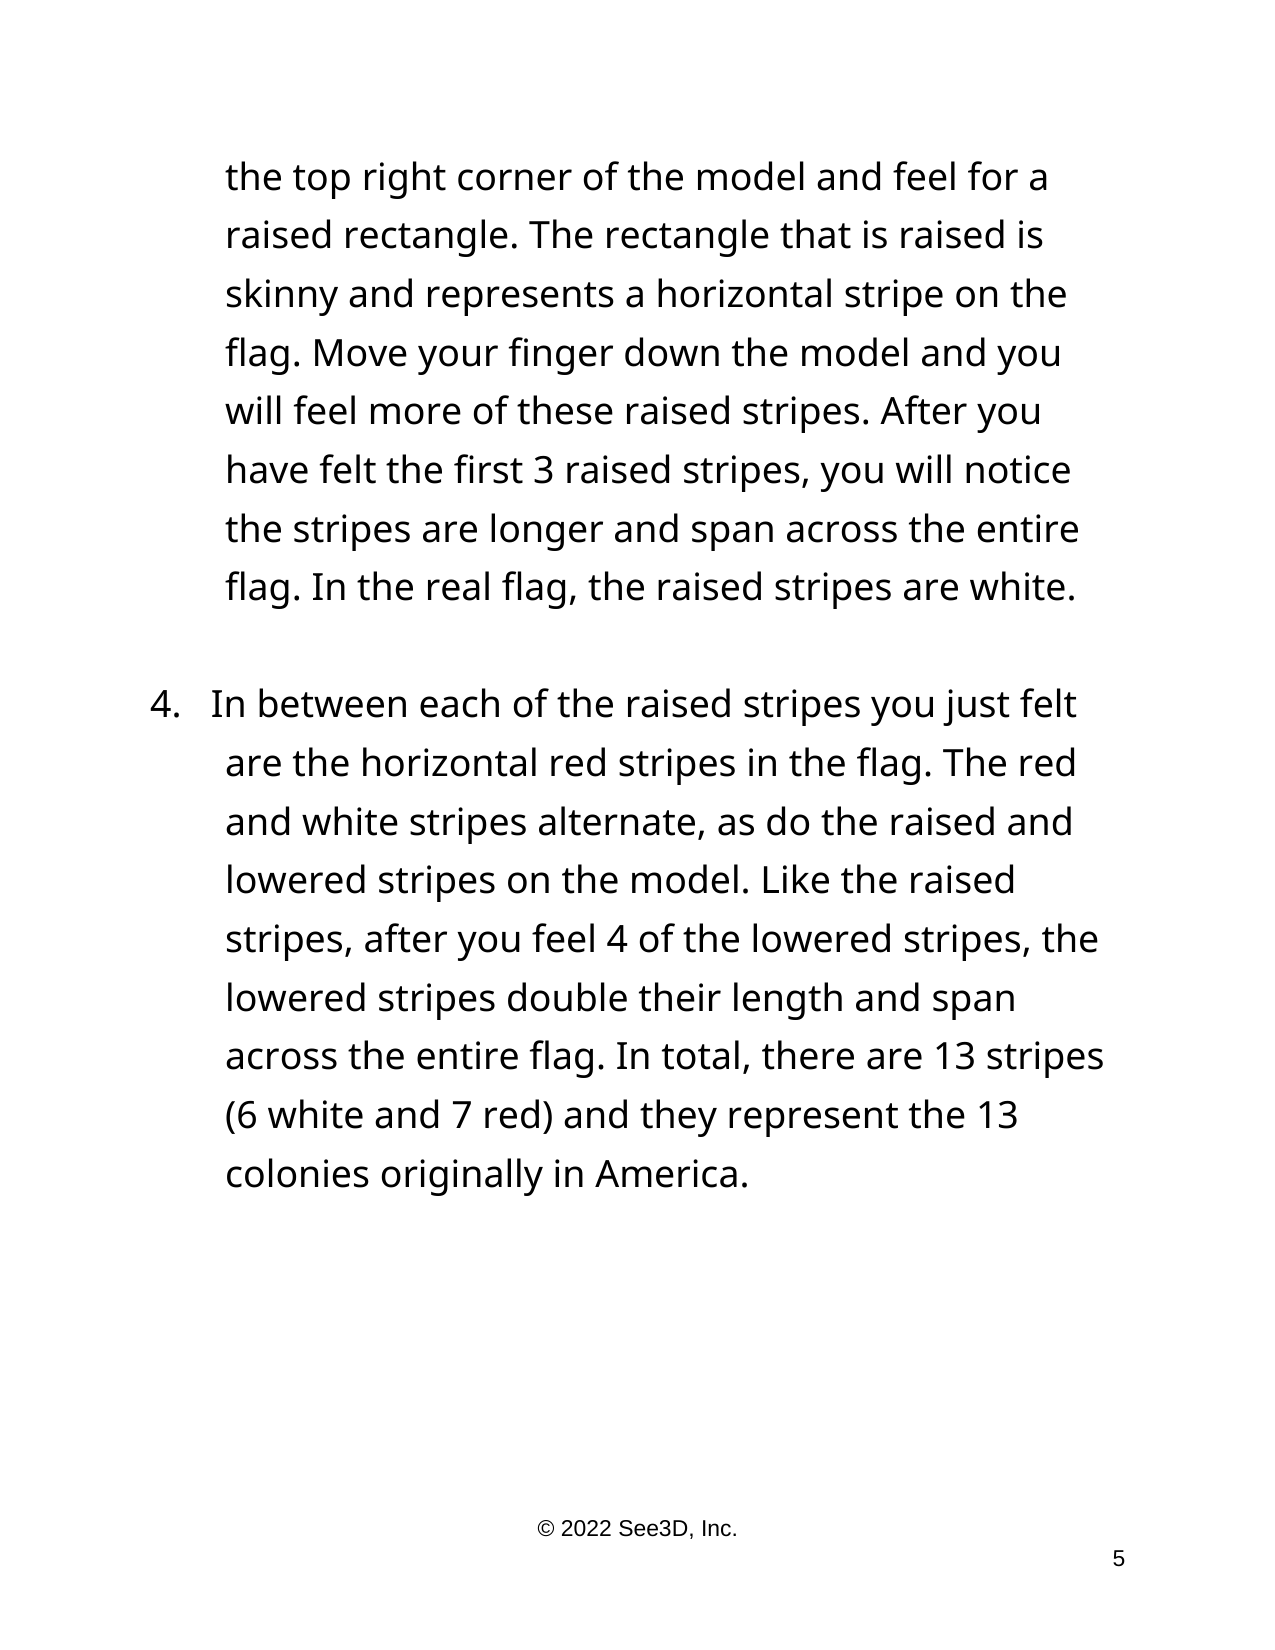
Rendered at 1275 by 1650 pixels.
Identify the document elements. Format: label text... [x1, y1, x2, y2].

text 4. In between each of the raised stripes you just felt are the horizontal red stripes in the flag. The red and white stripes alternate, as do the raised and lowered stripes on the model. Like the raised stripes, after you feel 4 of the lowered stripes, the lowered stripes double their length and span across the entire flag. In total, there are 13 stripes (6 white and 7 red) and they represent the 13 colonies originally in America. [150, 678, 1125, 1198]
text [150, 150, 1125, 612]
